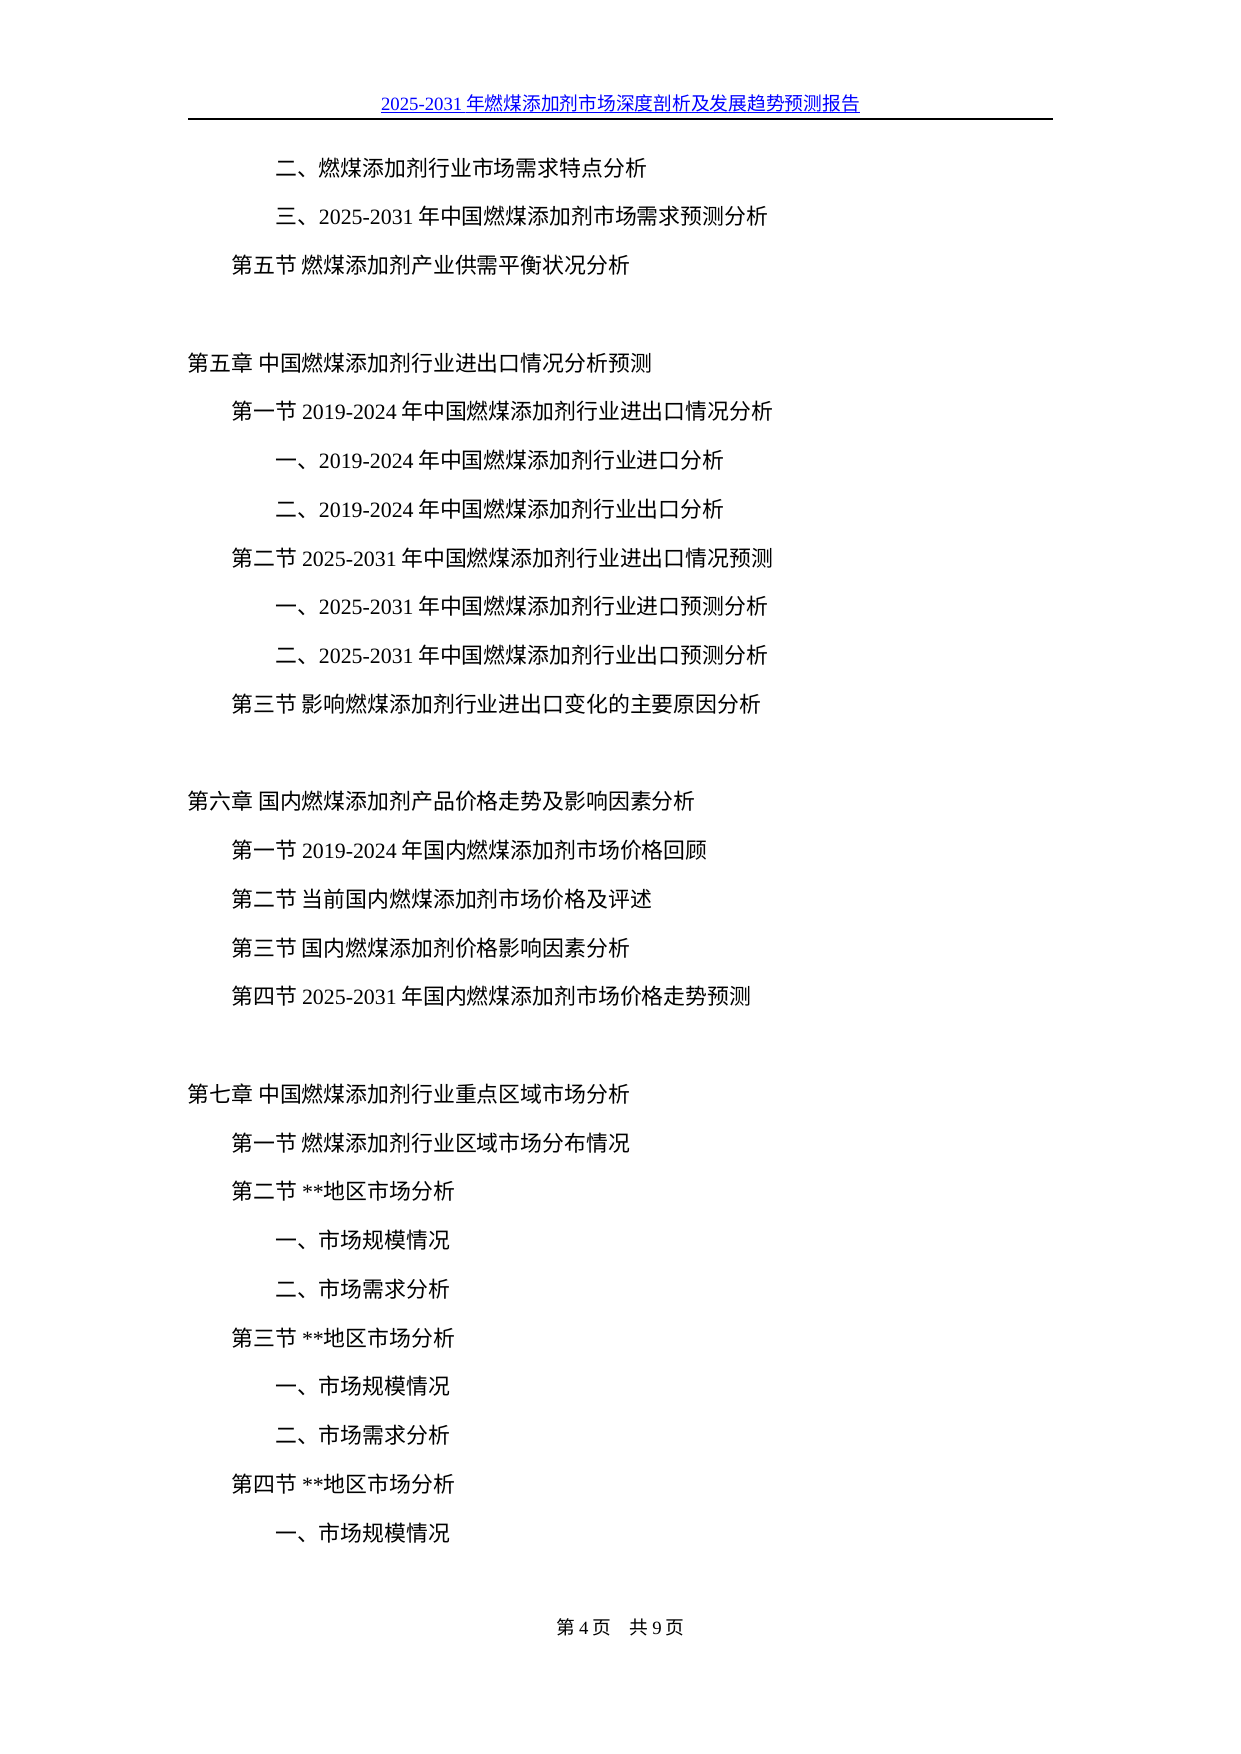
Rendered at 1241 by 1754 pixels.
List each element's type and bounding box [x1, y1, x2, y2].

text [187, 150, 1053, 1548]
